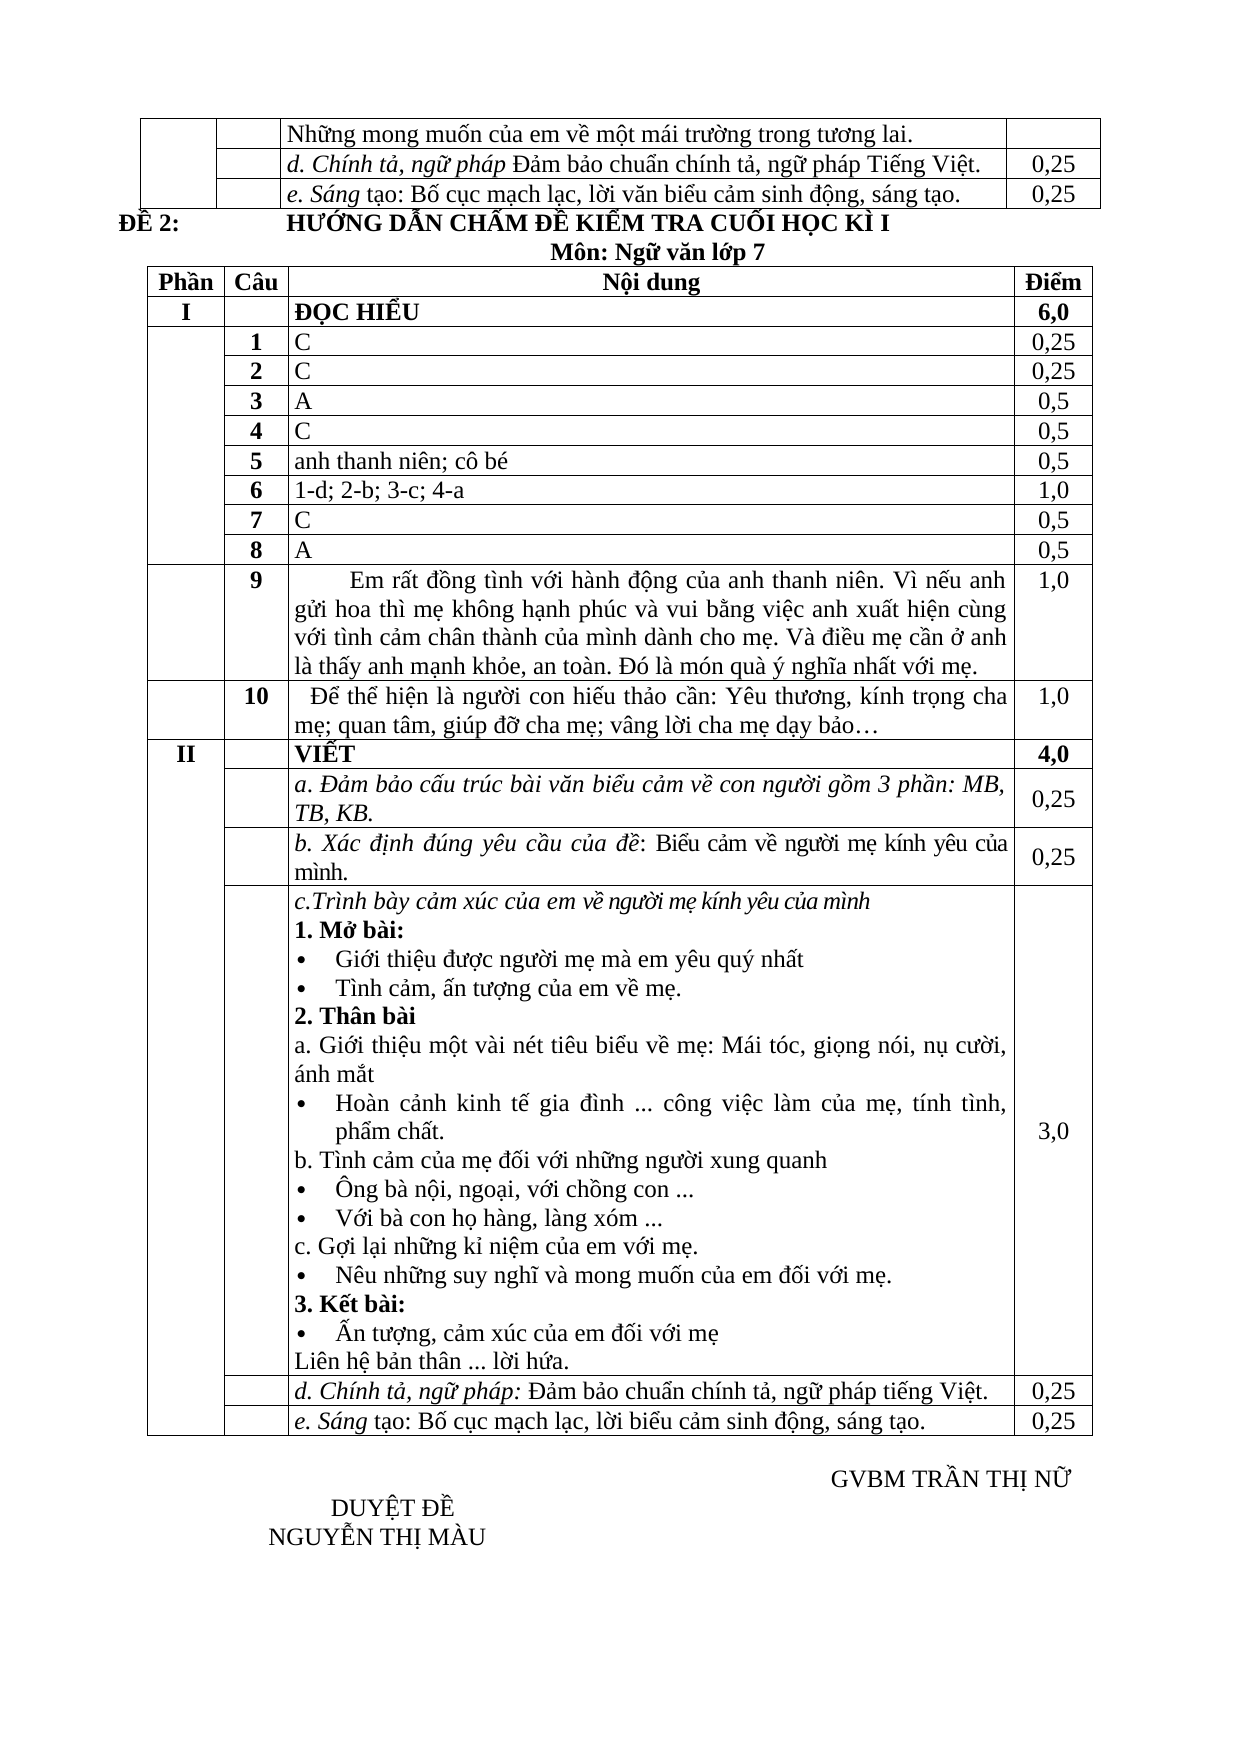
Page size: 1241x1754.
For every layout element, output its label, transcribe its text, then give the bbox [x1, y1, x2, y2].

table_cell [225, 886, 288, 1375]
table_cell 0,5 [1015, 386, 1092, 415]
table_cell A [289, 535, 1014, 564]
table_cell 0,25 [1015, 769, 1092, 827]
table_cell [225, 828, 288, 885]
table_cell [225, 769, 288, 827]
table_cell Để thể hiện là người con hiếu thảo cần: Yêu thương, kính trọng cha mẹ; quan tâm, giúp đỡ cha mẹ; vâng lời cha mẹ dạy bảo… [289, 681, 1014, 738]
table_cell d. Chính tả, ngữ pháp Đảm bảo chuẩn chính tả, ngữ pháp Tiếng Việt. [281, 149, 1006, 178]
table_cell [225, 740, 288, 768]
table_cell VIẾT [289, 740, 1014, 768]
table_cell 0,25 [1015, 1406, 1092, 1435]
table_cell 0,25 [1007, 179, 1100, 207]
table_cell Em rất đồng tình với hành động của anh thanh niên. Vì nếu anh gửi hoa thì mẹ không hạnh phúc và vui bằng việc anh xuất hiện cùng với tình cảm chân thành của mình dành cho mẹ. Và điều mẹ cần ở anh là thấy anh mạnh khỏe, an toàn. Đó là món quà ý nghĩa nhất với mẹ. [289, 565, 1014, 680]
table_cell d. Chính tả, ngữ pháp: Đảm bảo chuẩn chính tả, ngữ pháp tiếng Việt. [289, 1376, 1014, 1405]
table_cell 1 [225, 327, 288, 355]
table_cell [217, 179, 280, 207]
table_cell C [289, 416, 1014, 445]
table_cell 2 [225, 356, 288, 385]
table_cell 1,0 [1015, 476, 1092, 504]
table_cell [148, 565, 224, 680]
text ĐỀ 2: HƯỚNG DẪN CHẤM ĐỀ KIỂM TRA CUỐI HỌC KÌ I [118, 208, 1122, 237]
table_cell anh thanh niên; cô bé [289, 446, 1014, 474]
table_cell 0,5 [1015, 535, 1092, 564]
table_cell 4,0 [1015, 740, 1092, 768]
table_cell 0,25 [1015, 327, 1092, 355]
table_cell 9 [225, 565, 288, 680]
table_cell C [289, 356, 1014, 385]
table_cell C [289, 505, 1014, 534]
table_cell [225, 1406, 288, 1435]
table_header Câu [225, 267, 288, 296]
table_cell 0,5 [1015, 505, 1092, 534]
table_cell 3,0 [1015, 886, 1092, 1375]
table_cell b. Xác định đúng yêu cầu của đề: Biểu cảm về người mẹ kính yêu của mình. [289, 828, 1014, 885]
table_cell 0,5 [1015, 416, 1092, 445]
table_cell 1,0 [1015, 681, 1092, 738]
table_cell [217, 119, 280, 148]
table_cell 1-d; 2-b; 3-c; 4-a [289, 476, 1014, 504]
table_cell e. Sáng tạo: Bố cục mạch lạc, lời văn biểu cảm sinh động, sáng tạo. [281, 179, 1006, 207]
text NGUYỄN THỊ MÀU [118, 1522, 1122, 1551]
table_header Nội dung [289, 267, 1014, 296]
table_cell 7 [225, 505, 288, 534]
table_cell 0,25 [1015, 1376, 1092, 1405]
table_cell [148, 681, 224, 738]
table_header Điểm [1015, 267, 1092, 296]
table_cell 4 [225, 416, 288, 445]
table_cell 0,25 [1015, 356, 1092, 385]
table_cell e. Sáng tạo: Bố cục mạch lạc, lời biểu cảm sinh động, sáng tạo. [289, 1406, 1014, 1435]
table_cell 0,5 [1015, 446, 1092, 474]
table_cell C [289, 327, 1014, 355]
table_cell [148, 327, 224, 564]
text GVBM TRẦN THỊ NỮ [118, 1464, 1122, 1493]
table_cell [217, 149, 280, 178]
text DUYỆT ĐỀ [118, 1493, 1122, 1522]
table_cell 0,25 [1015, 828, 1092, 885]
table_header Phần [148, 267, 224, 296]
table_cell I [148, 297, 224, 326]
table_cell 8 [225, 535, 288, 564]
table_cell [225, 297, 288, 326]
table_cell 0,25 [1007, 149, 1100, 178]
table_cell A [289, 386, 1014, 415]
table_cell 6,0 [1015, 297, 1092, 326]
table_cell c.Trình bày cảm xúc của em về người mẹ kính yêu của mình 1. Mở bài: Giới thiệu được người mẹ mà em yêu quý nhất Tình cảm, ấn tượng của em về mẹ. 2. Thân bài a. Giới thiệu một vài nét tiêu biểu về mẹ: Mái tóc, giọng nói, nụ cười, ánh mắt Hoàn cảnh kinh tế gia đình ... công việc làm của mẹ, tính tình, phẩm chất. b. Tình cảm của mẹ đối với những người xung quanh Ông bà nội, ngoại, với chồng con ... Với bà con họ hàng, làng xóm ... c. Gợi lại những kỉ niệm của em với mẹ. Nêu những suy nghĩ và mong muốn của em đối với mẹ. 3. Kết bài: Ấn tượng, cảm xúc của em đối với mẹ Liên hệ bản thân ... lời hứa. [289, 886, 1014, 1375]
table_cell 5 [225, 446, 288, 474]
table_cell 1,0 [1015, 565, 1092, 680]
table_cell 3 [225, 386, 288, 415]
table_cell 6 [225, 476, 288, 504]
table_cell ĐỌC HIỂU [289, 297, 1014, 326]
table_cell 10 [225, 681, 288, 738]
table_cell II [148, 740, 224, 1435]
table_cell [225, 1376, 288, 1405]
table_cell a. Đảm bảo cấu trúc bài văn biểu cảm về con người gồm 3 phần: MB, TB, KB. [289, 769, 1014, 827]
text Môn: Ngữ văn lớp 7 [118, 237, 1122, 266]
